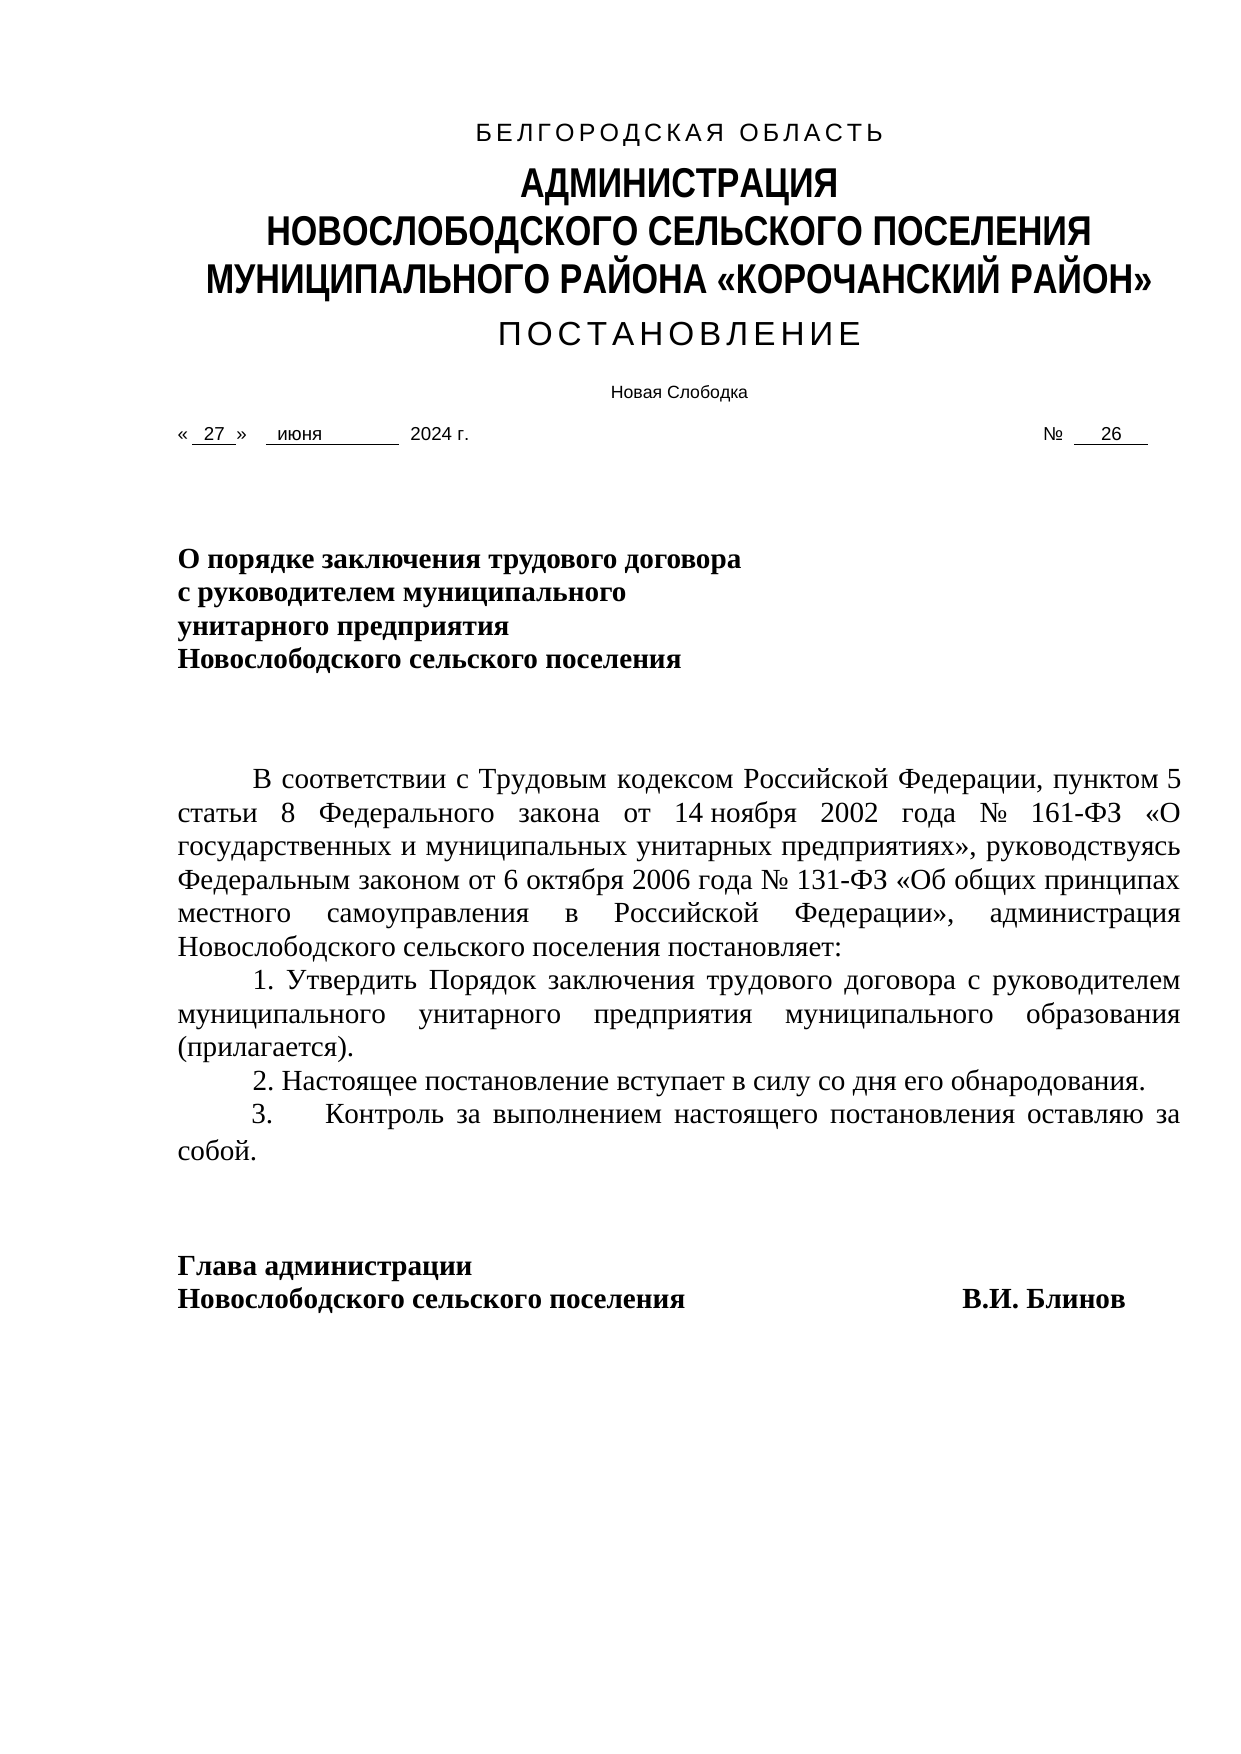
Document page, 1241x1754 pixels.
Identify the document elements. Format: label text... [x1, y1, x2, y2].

text О порядке заключения трудового договора [177, 541, 1181, 574]
list Контроль за выполнением настоящего постановления оставляю за собой. [177, 1097, 1181, 1166]
text ПОСТАНОВЛЕНИЕ [177, 314, 1181, 353]
table_header » [236, 422, 266, 444]
text Глава администрации [177, 1248, 1181, 1281]
text Новая Слободка [177, 381, 1181, 402]
table_header № [1004, 422, 1074, 444]
text Новослободского сельского поселения В.И. Блинов [177, 1281, 1181, 1315]
text 1. Утвердить Порядок заключения трудового договора с руководителем муниципального унитарного предприятия муниципального образования (прилагается). [177, 962, 1181, 1063]
table_header июня [266, 422, 399, 444]
text МУНИЦИПАЛЬНОГО РАЙОНА «КОРОЧАНСКИЙ РАЙОН» [177, 254, 1181, 302]
text НОВОСЛОБОДСКОГО СЕЛЬСКОГО ПОСЕЛЕНИЯ [177, 207, 1181, 254]
text БЕЛГОРОДСКАЯ ОБЛАСТЬ [177, 118, 1181, 147]
table_header 26 [1074, 422, 1148, 444]
text В соответствии с Трудовым кодексом Российской Федерации, пунктом 5 статьи 8 Федерального закона от 14 ноября 2002 года № 161-ФЗ «О государственных и муниципальных унитарных предприятиях», руководствуясь Федеральным законом от 6 октября 2006 года № 131-ФЗ «Об общих принципах местного самоуправления в Российской Федерации», администрация Новослободского сельского поселения постановляет: [177, 761, 1181, 962]
text Новослободского сельского поселения [177, 641, 1181, 675]
table_header 2024 г. [399, 422, 1004, 444]
text унитарного предприятия [177, 608, 1181, 641]
text 2. Настоящее постановление вступает в силу со дня его обнародования. [177, 1063, 1181, 1097]
text с руководителем муниципального [177, 574, 1181, 608]
table_header 27 [192, 422, 236, 444]
text АДМИНИСТРАЦИЯ [177, 159, 1181, 207]
table_header « [166, 422, 192, 444]
